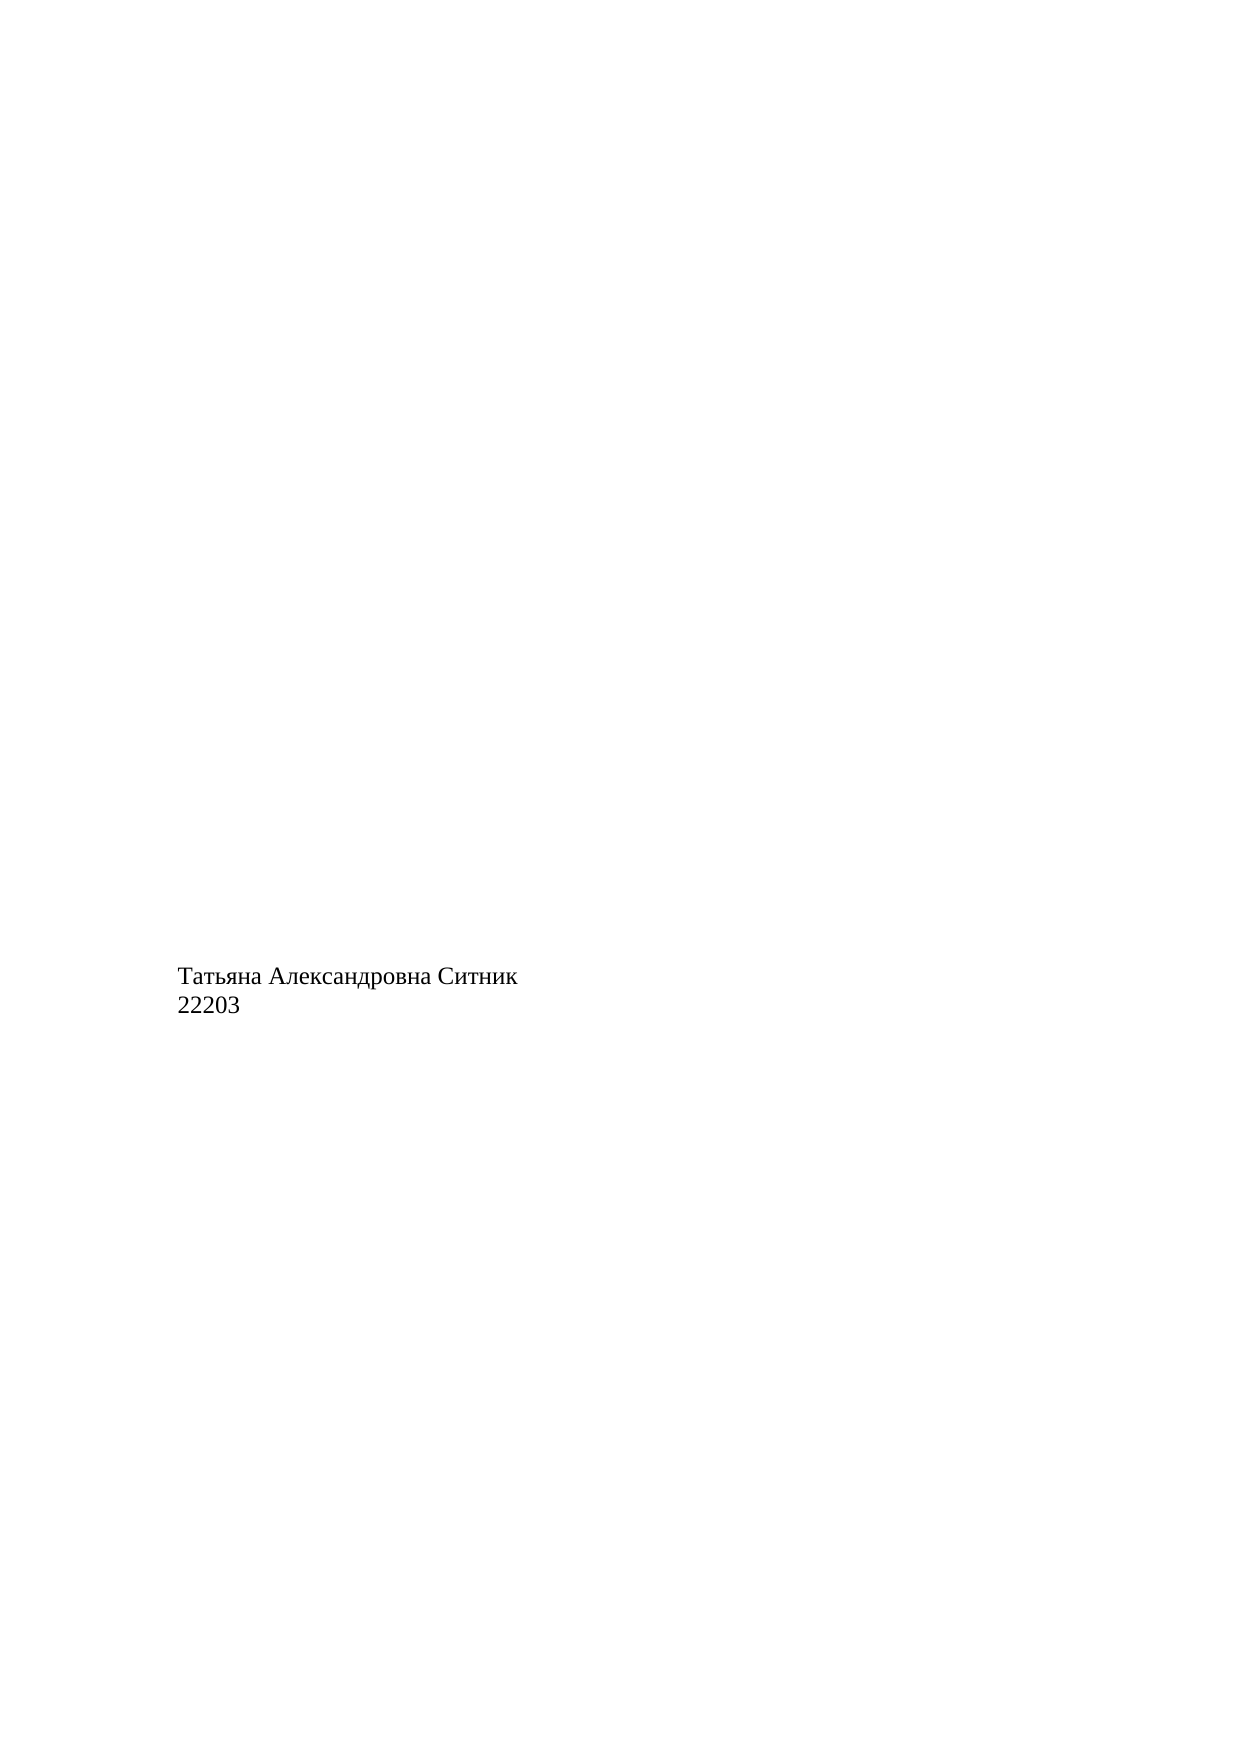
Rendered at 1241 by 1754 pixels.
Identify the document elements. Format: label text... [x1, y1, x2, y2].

text 22203 [177, 990, 1167, 1019]
text Татьяна Александровна Ситник [177, 961, 1167, 990]
